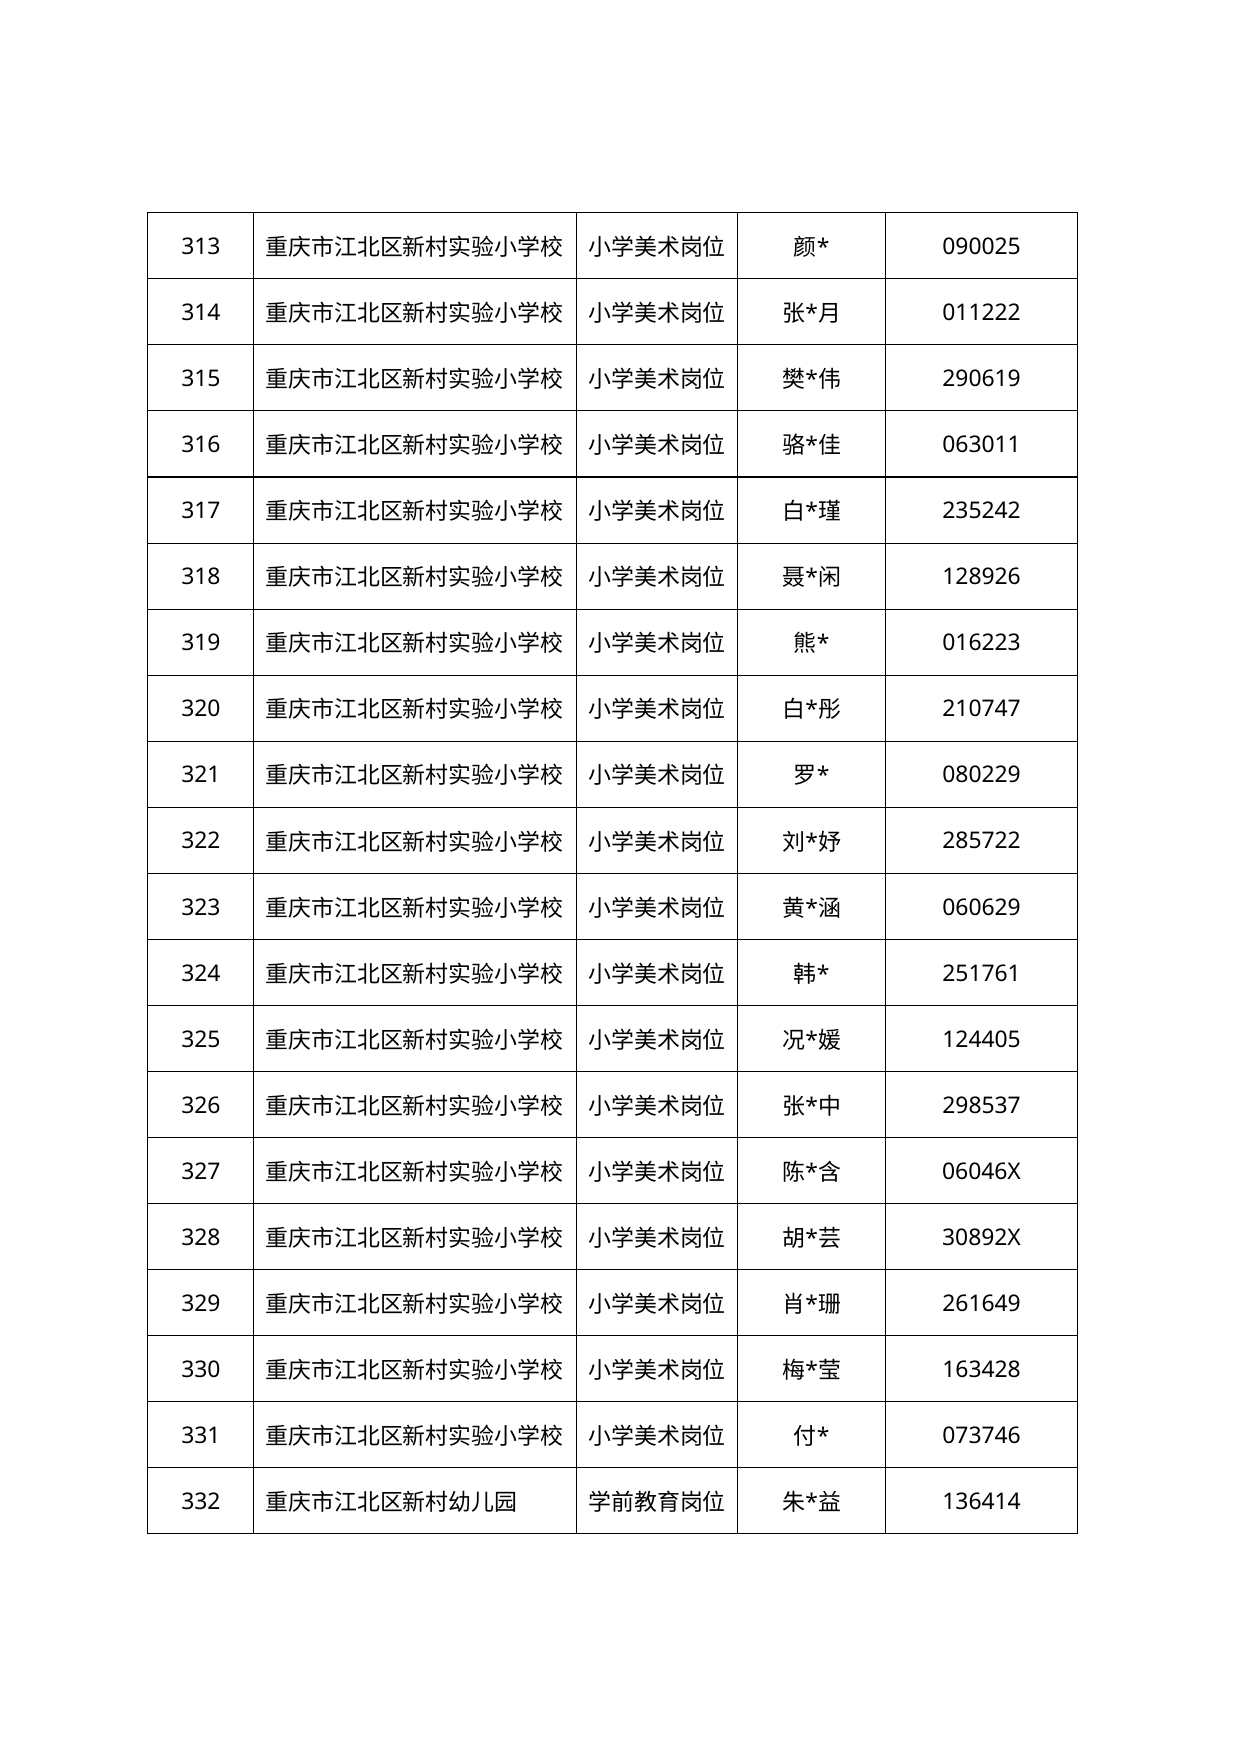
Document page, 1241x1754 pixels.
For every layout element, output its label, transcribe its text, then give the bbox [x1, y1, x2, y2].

table_cell 319 [148, 610, 253, 674]
table_cell 290619 [886, 345, 1077, 410]
table_cell 329 [148, 1270, 253, 1335]
table_cell 重庆市江北区新村实验小学校 [254, 610, 576, 674]
table_cell 298537 [886, 1072, 1077, 1137]
table_cell 090025 [886, 213, 1077, 278]
table_cell 白*彤 [738, 676, 885, 741]
table_cell 陈*含 [738, 1138, 885, 1203]
table_cell 付* [738, 1402, 885, 1467]
table_cell 肖*珊 [738, 1270, 885, 1335]
table_cell 小学美术岗位 [577, 610, 737, 674]
table_cell 小学美术岗位 [577, 345, 737, 410]
table_cell 重庆市江北区新村实验小学校 [254, 1336, 576, 1401]
table_cell 331 [148, 1402, 253, 1467]
table_cell 重庆市江北区新村实验小学校 [254, 676, 576, 741]
table_cell 韩* [738, 940, 885, 1005]
table_cell 320 [148, 676, 253, 741]
table_cell 06046X [886, 1138, 1077, 1203]
table_cell 小学美术岗位 [577, 1006, 737, 1071]
table_cell 324 [148, 940, 253, 1005]
table_cell 颜* [738, 213, 885, 278]
table_cell 重庆市江北区新村实验小学校 [254, 345, 576, 410]
table_cell 323 [148, 874, 253, 939]
table_cell 313 [148, 213, 253, 278]
table_cell 小学美术岗位 [577, 874, 737, 939]
table_cell 30892X [886, 1204, 1077, 1269]
table_cell 小学美术岗位 [577, 808, 737, 873]
table_cell 251761 [886, 940, 1077, 1005]
table_cell 小学美术岗位 [577, 544, 737, 608]
table_cell 080229 [886, 742, 1077, 807]
table_cell 小学美术岗位 [577, 1072, 737, 1137]
table_cell 285722 [886, 808, 1077, 873]
table_cell 317 [148, 478, 253, 542]
table_cell 326 [148, 1072, 253, 1137]
table_cell 327 [148, 1138, 253, 1203]
table_cell 060629 [886, 874, 1077, 939]
table_cell 235242 [886, 478, 1077, 542]
table_cell 重庆市江北区新村实验小学校 [254, 1006, 576, 1071]
table_cell 小学美术岗位 [577, 1336, 737, 1401]
table_cell 073746 [886, 1402, 1077, 1467]
table_cell 刘*妤 [738, 808, 885, 873]
table_cell 163428 [886, 1336, 1077, 1401]
table_cell 朱*益 [738, 1468, 885, 1533]
table_cell 张*中 [738, 1072, 885, 1137]
table_cell 重庆市江北区新村实验小学校 [254, 874, 576, 939]
table_cell 332 [148, 1468, 253, 1533]
table_cell 316 [148, 411, 253, 476]
table_cell 白*瑾 [738, 478, 885, 542]
table_cell 小学美术岗位 [577, 1270, 737, 1335]
table_cell 罗* [738, 742, 885, 807]
table_cell 樊*伟 [738, 345, 885, 410]
table_cell 小学美术岗位 [577, 411, 737, 476]
table_cell 小学美术岗位 [577, 676, 737, 741]
table_cell 小学美术岗位 [577, 742, 737, 807]
table_cell 小学美术岗位 [577, 1402, 737, 1467]
table_cell 况*媛 [738, 1006, 885, 1071]
table_cell 胡*芸 [738, 1204, 885, 1269]
table_cell 124405 [886, 1006, 1077, 1071]
table_cell 小学美术岗位 [577, 1204, 737, 1269]
table_cell 梅*莹 [738, 1336, 885, 1401]
table_cell 318 [148, 544, 253, 608]
table_cell 黄*涵 [738, 874, 885, 939]
table_cell 重庆市江北区新村实验小学校 [254, 1072, 576, 1137]
table_cell 330 [148, 1336, 253, 1401]
table_cell 重庆市江北区新村实验小学校 [254, 1402, 576, 1467]
table_cell 重庆市江北区新村幼儿园 [254, 1468, 576, 1533]
table_cell 小学美术岗位 [577, 213, 737, 278]
table_cell 重庆市江北区新村实验小学校 [254, 411, 576, 476]
table_cell 重庆市江北区新村实验小学校 [254, 478, 576, 542]
table_cell 321 [148, 742, 253, 807]
table_cell 128926 [886, 544, 1077, 608]
table_cell 重庆市江北区新村实验小学校 [254, 742, 576, 807]
table_cell 322 [148, 808, 253, 873]
table_cell 210747 [886, 676, 1077, 741]
table_cell 011222 [886, 279, 1077, 344]
table_cell 136414 [886, 1468, 1077, 1533]
table_cell 小学美术岗位 [577, 940, 737, 1005]
table_cell 熊* [738, 610, 885, 674]
table_cell 重庆市江北区新村实验小学校 [254, 1270, 576, 1335]
table_cell 小学美术岗位 [577, 478, 737, 542]
table_cell 聂*闲 [738, 544, 885, 608]
table_cell 小学美术岗位 [577, 1138, 737, 1203]
table_cell 315 [148, 345, 253, 410]
table_cell 学前教育岗位 [577, 1468, 737, 1533]
table_cell 016223 [886, 610, 1077, 674]
table_cell 骆*佳 [738, 411, 885, 476]
table_cell 张*月 [738, 279, 885, 344]
table_cell 325 [148, 1006, 253, 1071]
table_cell 重庆市江北区新村实验小学校 [254, 279, 576, 344]
table_cell 重庆市江北区新村实验小学校 [254, 940, 576, 1005]
table_cell 重庆市江北区新村实验小学校 [254, 1138, 576, 1203]
table_cell 314 [148, 279, 253, 344]
table_cell 重庆市江北区新村实验小学校 [254, 213, 576, 278]
table_cell 063011 [886, 411, 1077, 476]
table_cell 小学美术岗位 [577, 279, 737, 344]
table_cell 重庆市江北区新村实验小学校 [254, 808, 576, 873]
table_cell 261649 [886, 1270, 1077, 1335]
table_cell 重庆市江北区新村实验小学校 [254, 544, 576, 608]
table_cell 重庆市江北区新村实验小学校 [254, 1204, 576, 1269]
table_cell 328 [148, 1204, 253, 1269]
